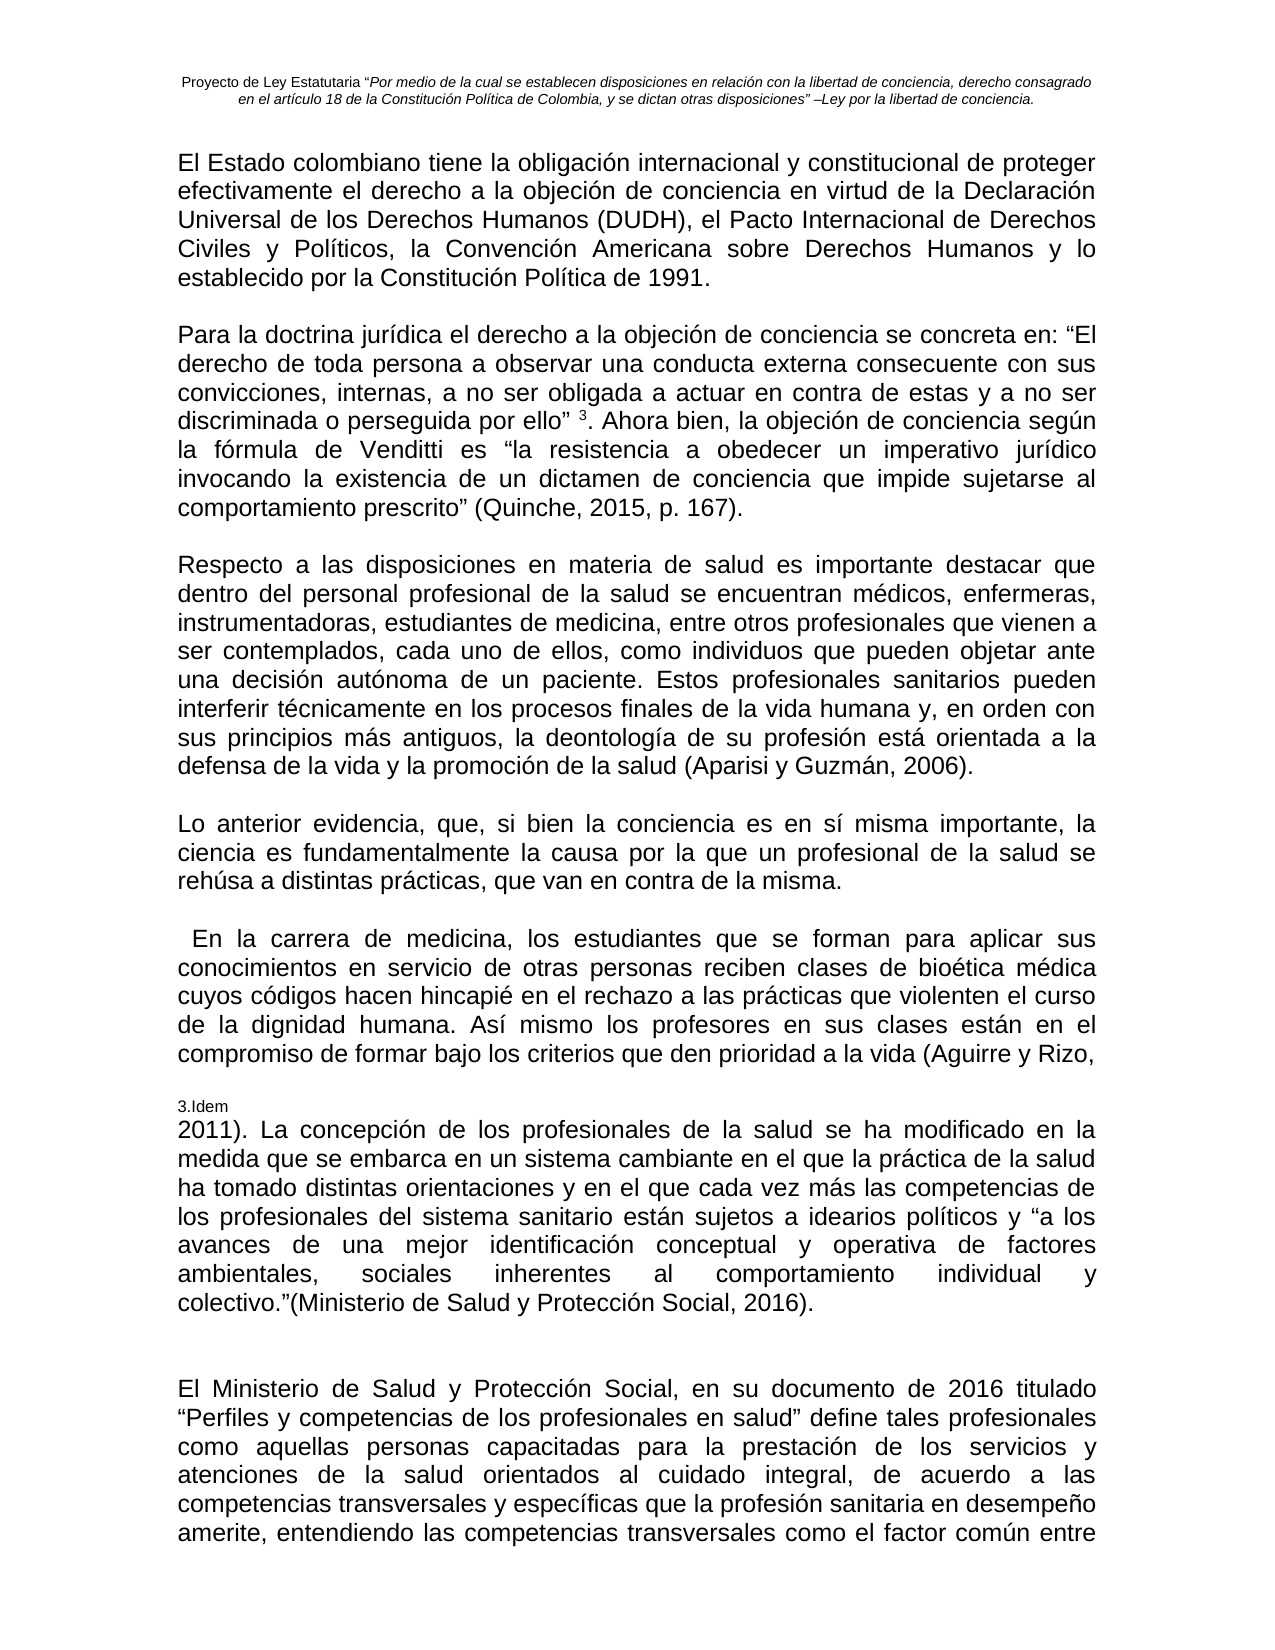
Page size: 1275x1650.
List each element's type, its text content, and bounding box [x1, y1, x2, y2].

text 3.Idem [177, 1096, 1098, 1116]
text Para la doctrina jurídica el derecho a la objeción de conciencia se concreta en: “El derecho de toda persona a observar una conducta externa consecuente con sus convicciones, internas, a no ser obligada a actuar en contra de estas y a no ser discriminada o perseguida por ello” 3. Ahora bien, la objeción de conciencia según la fórmula de Venditti es “la resistencia a obedecer un imperativo jurídico invocando la existencia de un dictamen de conciencia que impide sujetarse al comportamiento prescrito” (Quinche, 2015, p. 167). [177, 320, 1098, 521]
text En la carrera de medicina, los estudiantes que se forman para aplicar sus conocimientos en servicio de otras personas reciben clases de bioética médica cuyos códigos hacen hincapié en el rechazo a las prácticas que violenten el curso de la dignidad humana. Así mismo los profesores en sus clases están en el compromiso de formar bajo los criterios que den prioridad a la vida (Aguirre y Rizo, [177, 924, 1098, 1068]
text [177, 1374, 1098, 1547]
text El Estado colombiano tiene la obligación internacional y constitucional de proteger efectivamente el derecho a la objeción de conciencia en virtud de la Declaración Universal de los Derechos Humanos (DUDH), el Pacto Internacional de Derechos Civiles y Políticos, la Convención Americana sobre Derechos Humanos y lo establecido por la Constitución Política de 1991. [177, 148, 1098, 291]
text Respecto a las disposiciones en materia de salud es importante destacar que dentro del personal profesional de la salud se encuentran médicos, enfermeras, instrumentadoras, estudiantes de medicina, entre otros profesionales que vienen a ser contemplados, cada uno de ellos, como individuos que pueden objetar ante una decisión autónoma de un paciente. Estos profesionales sanitarios pueden interferir técnicamente en los procesos finales de la vida humana y, en orden con sus principios más antiguos, la deontología de su profesión está orientada a la defensa de la vida y la promoción de la salud (Aparisi y Guzmán, 2006). [177, 550, 1098, 780]
text Lo anterior evidencia, que, si bien la conciencia es en sí misma importante, la ciencia es fundamentalmente la causa por la que un profesional de la salud se rehúsa a distintas prácticas, que van en contra de la misma. [480, 866, 1098, 895]
text 2011). La concepción de los profesionales de la salud se ha modificado en la medida que se embarca en un sistema cambiante en el que la práctica de la salud ha tomado distintas orientaciones y en el que cada vez más las competencias de los profesionales del sistema sanitario están sujetos a idearios políticos y “a los avances de una mejor identificación conceptual y operativa de factores ambientales, sociales inherentes al comportamiento individual y colectivo.”(Ministerio de Salud y Protección Social, 2016). [177, 1116, 1098, 1317]
